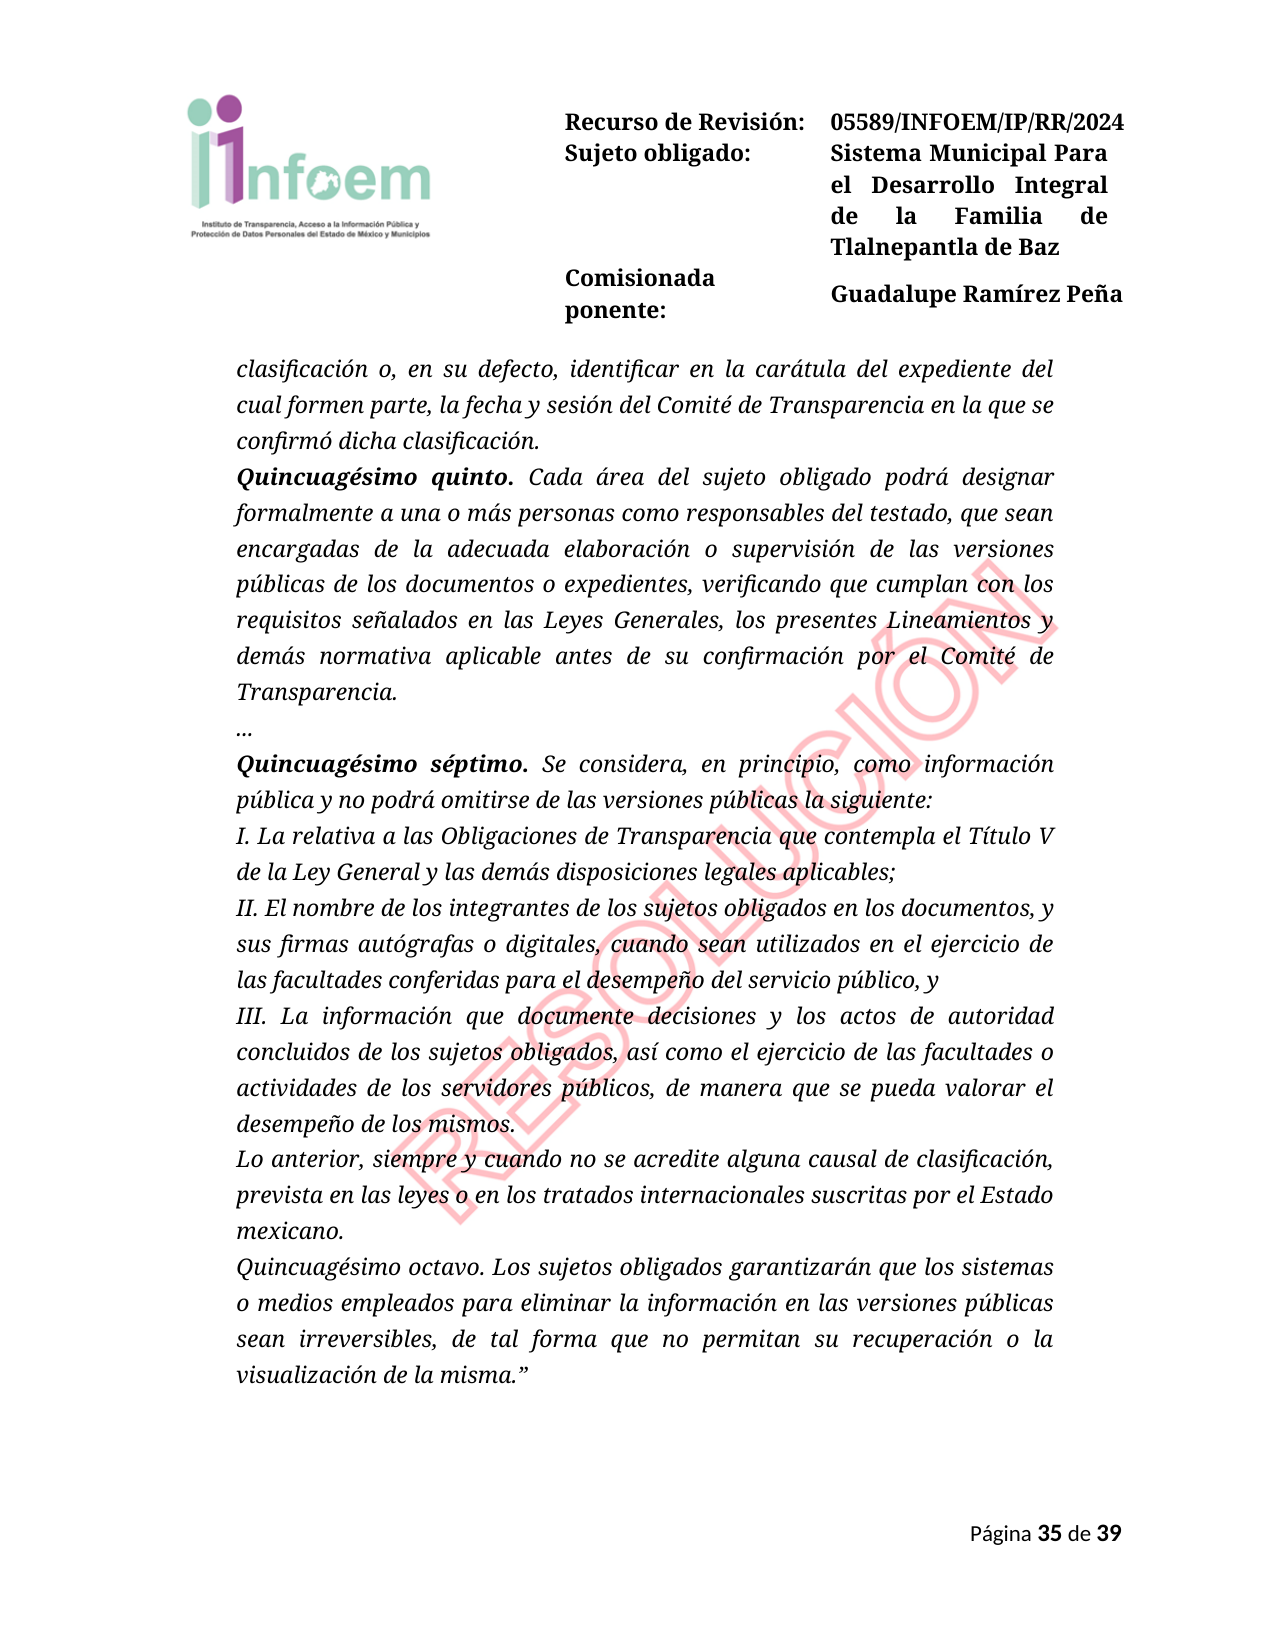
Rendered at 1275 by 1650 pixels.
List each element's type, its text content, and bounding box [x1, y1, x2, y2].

text ... [236, 712, 1057, 743]
text Quincuagésimo octavo. Los sujetos obligados garantizarán que los sistemas o medios empleados para eliminar la información en las versiones públicas sean irreversibles, de tal forma que no permitan su recuperación o la visualización de la misma.” [236, 1251, 1057, 1390]
text Quincuagésimo séptimo. Se considera, en principio, como información pública y no podrá omitirse de las versiones públicas la siguiente: [236, 748, 1057, 815]
text III. La información que documente decisiones y los actos de autoridad concluidos de los sujetos obligados, así como el ejercicio de las facultades o actividades de los servidores públicos, de manera que se pueda valorar el desempeño de los mismos. [236, 1000, 1057, 1139]
text II. El nombre de los integrantes de los sujetos obligados en los documentos, y sus firmas autógrafas o digitales, cuando sean utilizados en el ejercicio de las facultades conferidas para el desempeño del servicio público, y [236, 892, 1057, 995]
text Lo anterior, siempre y cuando no se acredite alguna causal de clasificación, prevista en las leyes o en los tratados internacionales suscritas por el Estado mexicano. [236, 1143, 1057, 1247]
picture [67, 34, 1275, 1650]
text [236, 353, 1057, 456]
text Quincuagésimo quinto. Cada área del sujeto obligado podrá designar formalmente a una o más personas como responsables del testado, que sean encargadas de la adecuada elaboración o supervisión de las versiones públicas de los documentos o expedientes, verificando que cumplan con los requisitos señalados en las Leyes Generales, los presentes Lineamientos y demás normativa aplicable antes de su confirmación por el Comité de Transparencia. [236, 461, 1057, 707]
text I. La relativa a las Obligaciones de Transparencia que contempla el Título V de la Ley General y las demás disposiciones legales aplicables; [236, 820, 1057, 887]
